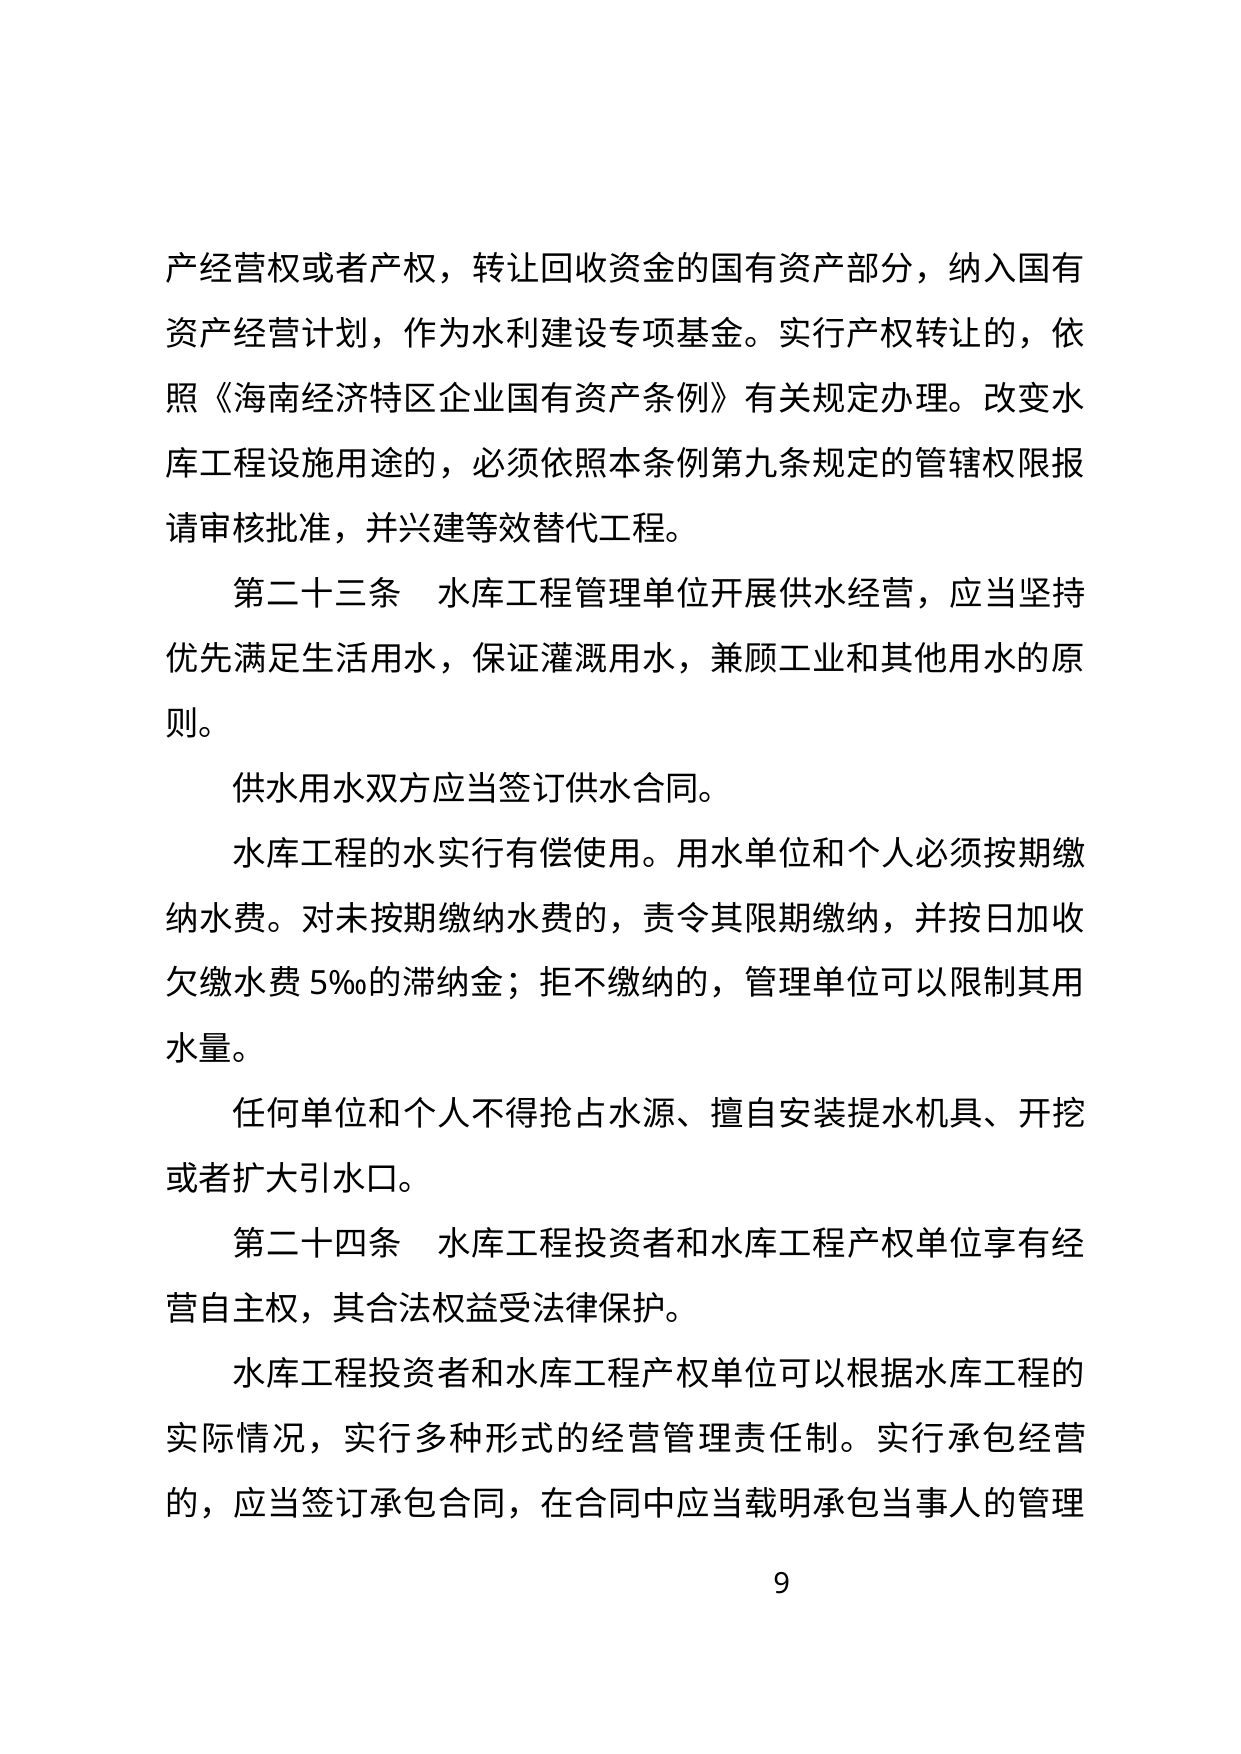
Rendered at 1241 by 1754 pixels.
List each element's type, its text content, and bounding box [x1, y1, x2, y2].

text 任何单位和个人不得抢占水源、擅自安装提水机具、开挖或者扩大引水口。 [165, 1078, 1087, 1208]
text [165, 233, 1087, 558]
text 第二十四条 水库工程投资者和水库工程产权单位享有经营自主权，其合法权益受法律保护。 [165, 1208, 1087, 1338]
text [165, 1338, 1087, 1533]
text 水库工程的水实行有偿使用。用水单位和个人必须按期缴纳水费。对未按期缴纳水费的，责令其限期缴纳，并按日加收欠缴水费5‰的滞纳金；拒不缴纳的，管理单位可以限制其用水量。 [165, 818, 1087, 1078]
text 供水用水双方应当签订供水合同。 [165, 753, 1087, 818]
text 第二十三条 水库工程管理单位开展供水经营，应当坚持优先满足生活用水，保证灌溉用水，兼顾工业和其他用水的原则。 [165, 558, 1087, 753]
